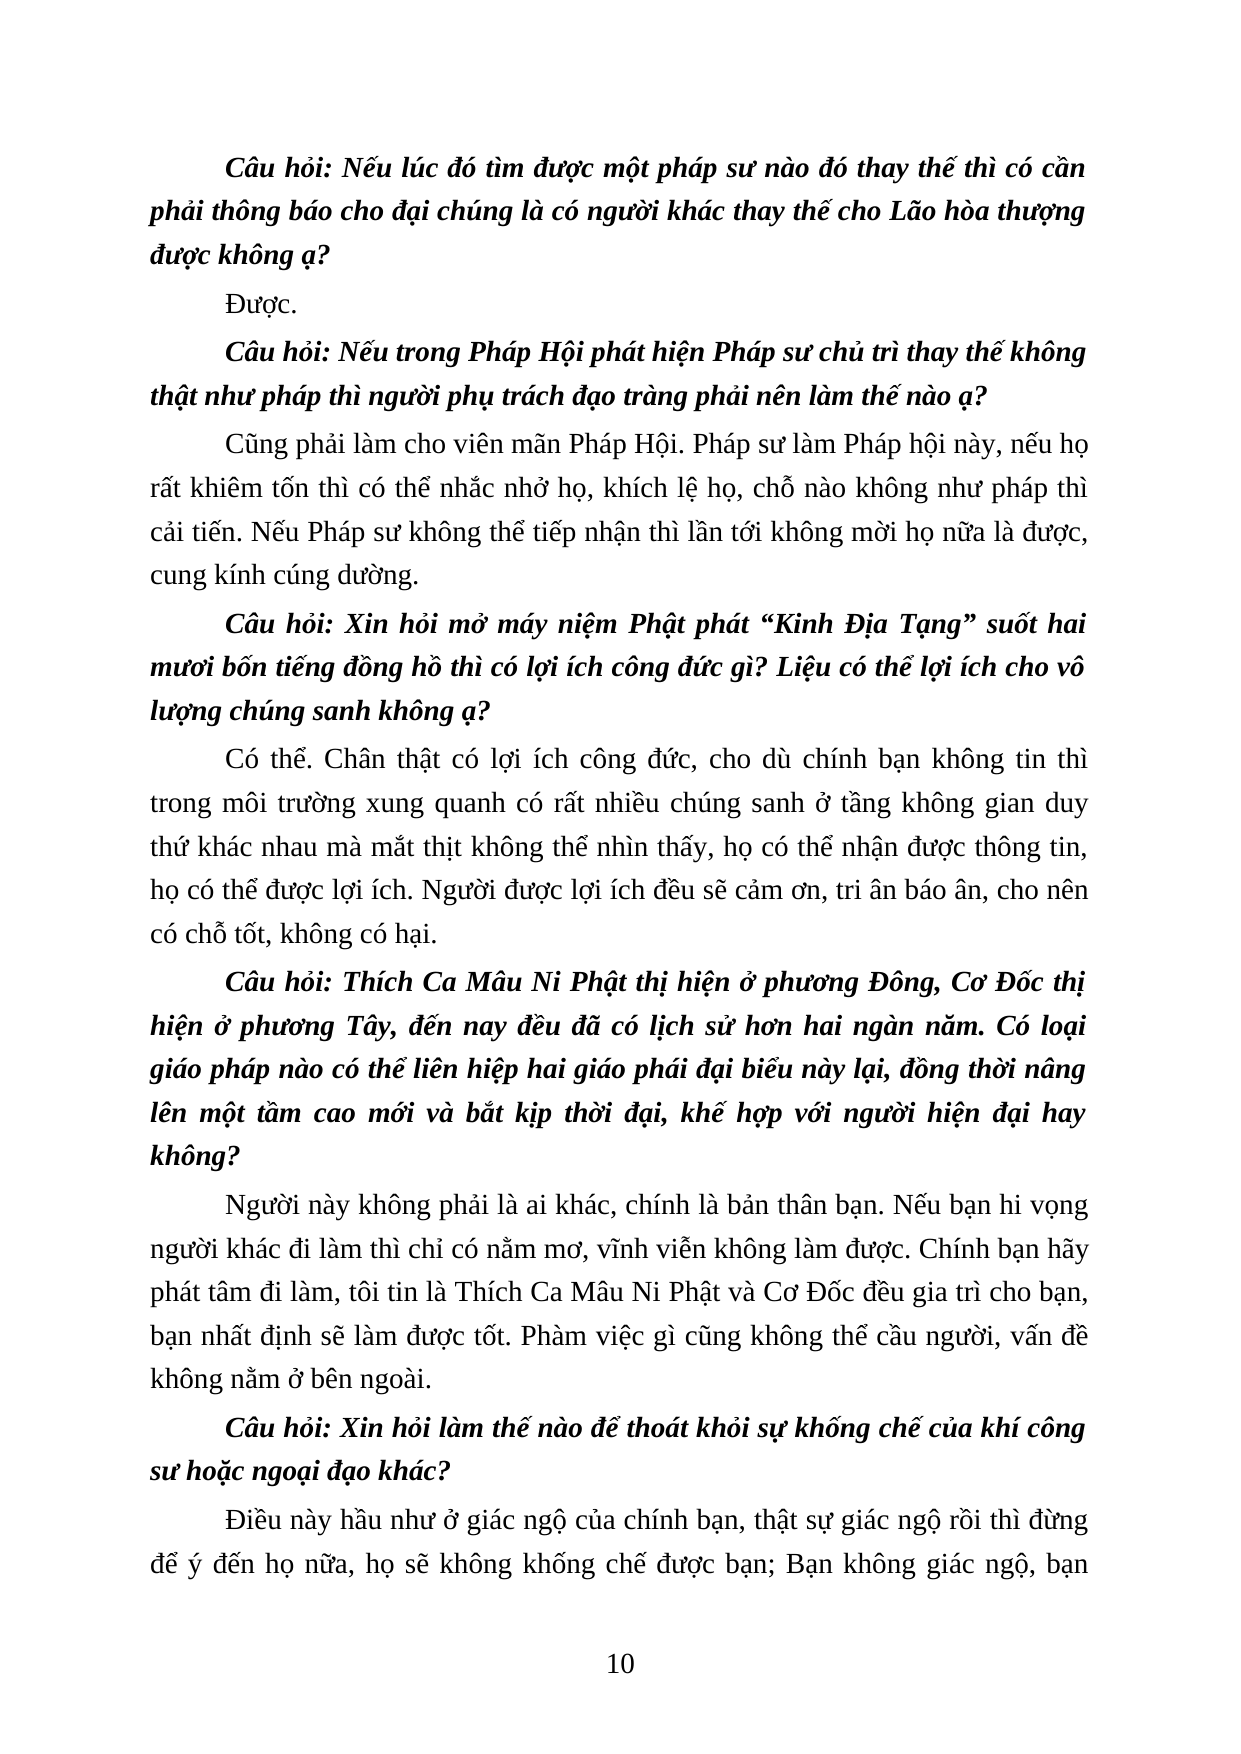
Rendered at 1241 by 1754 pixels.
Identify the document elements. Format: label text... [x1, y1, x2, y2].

text Được. [150, 286, 1090, 319]
text Cũng phải làm cho viên mãn Pháp Hội. Pháp sư làm Pháp hội này, nếu họ rất khiêm tốn thì có thể nhắc nhở họ, khích lệ họ, chỗ nào không như pháp thì cải tiến. Nếu Pháp sư không thể tiếp nhận thì lần tới không mời họ nữa là được, cung kính cúng dường. [150, 427, 1090, 591]
text Câu hỏi: Nếu trong Pháp Hội phát hiện Pháp sư chủ trì thay thế không thật như pháp thì người phụ trách đạo tràng phải nên làm thế nào ạ? [150, 334, 1090, 411]
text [150, 1502, 1090, 1579]
text Câu hỏi: Xin hỏi làm thế nào để thoát khỏi sự khống chế của khí công sư hoặc ngoại đạo khác? [150, 1410, 1090, 1487]
text Câu hỏi: Thích Ca Mâu Ni Phật thị hiện ở phương Đông, Cơ Đốc thị hiện ở phương Tây, đến nay đều đã có lịch sử hơn hai ngàn năm. Có loại giáo pháp nào có thể liên hiệp hai giáo phái đại biểu này lại, đồng thời nâng lên một tầm cao mới và bắt kịp thời đại, khế hợp với người hiện đại hay không? [150, 964, 1090, 1172]
text Câu hỏi: Xin hỏi mở máy niệm Phật phát “Kinh Địa Tạng” suốt hai mươi bốn tiếng đồng hồ thì có lợi ích công đức gì? Liệu có thể lợi ích cho vô lượng chúng sanh không ạ? [150, 606, 1090, 726]
text Người này không phải là ai khác, chính là bản thân bạn. Nếu bạn hi vọng người khác đi làm thì chỉ có nằm mơ, vĩnh viễn không làm được. Chính bạn hãy phát tâm đi làm, tôi tin là Thích Ca Mâu Ni Phật và Cơ Đốc đều gia trì cho bạn, bạn nhất định sẽ làm được tốt. Phàm việc gì cũng không thể cầu người, vấn đề không nằm ở bên ngoài. [150, 1187, 1090, 1395]
text Câu hỏi: Nếu lúc đó tìm được một pháp sư nào đó thay thế thì có cần phải thông báo cho đại chúng là có người khác thay thế cho Lão hòa thượng được không ạ? [150, 150, 1090, 271]
text Có thể. Chân thật có lợi ích công đức, cho dù chính bạn không tin thì trong môi trường xung quanh có rất nhiều chúng sanh ở tầng không gian duy thứ khác nhau mà mắt thịt không thể nhìn thấy, họ có thể nhận được thông tin, họ có thể được lợi ích. Người được lợi ích đều sẽ cảm ơn, tri ân báo ân, cho nên có chỗ tốt, không có hại. [150, 742, 1090, 949]
